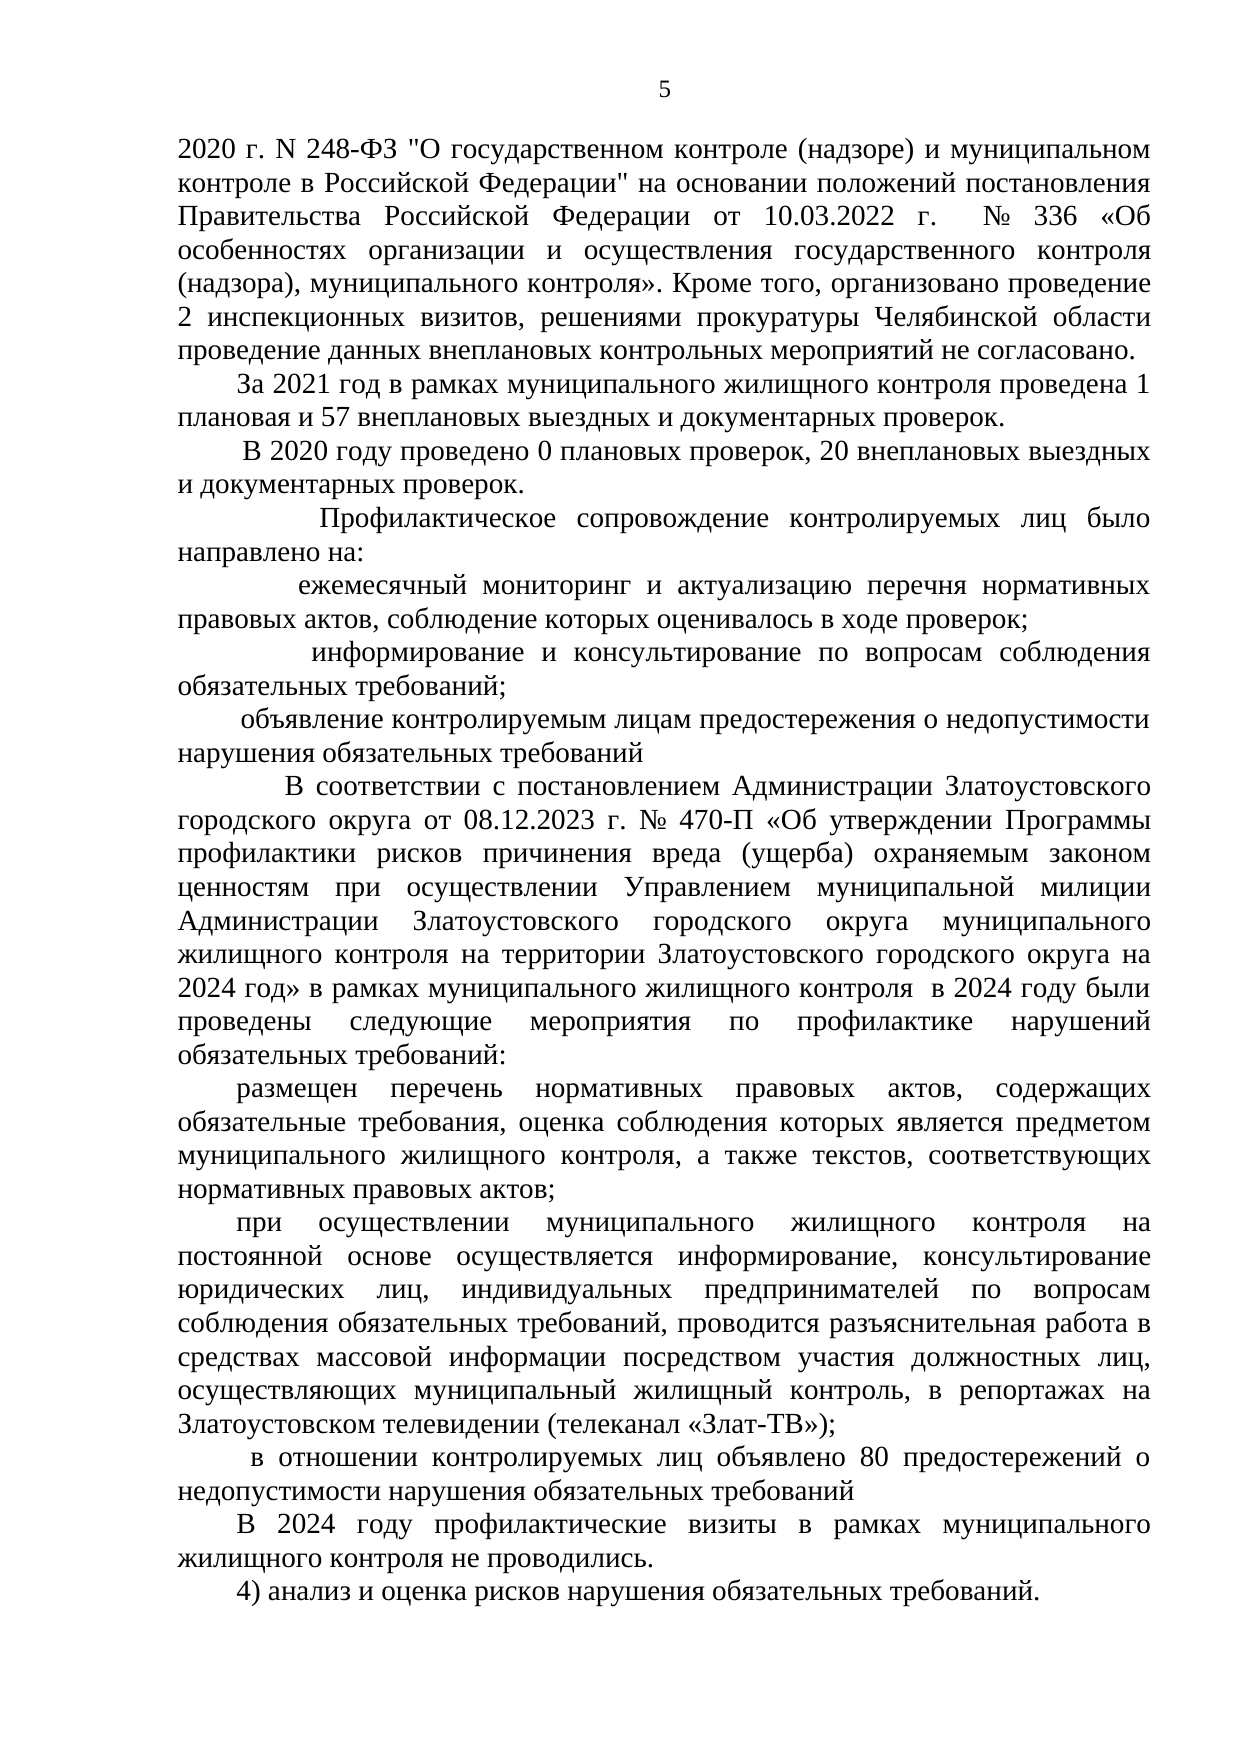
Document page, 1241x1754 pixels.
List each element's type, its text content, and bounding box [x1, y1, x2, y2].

text 4) анализ и оценка рисков нарушения обязательных требований. [177, 1573, 1152, 1607]
text За 2021 год в рамках муниципального жилищного контроля проведена 1 плановая и 57 внеплановых выездных и документарных проверок. [177, 366, 1152, 433]
text объявление контролируемым лицам предостережения о недопустимости нарушения обязательных требований [177, 701, 1152, 768]
text В соответствии с постановлением Администрации Златоустовского городского округа от 08.12.2023 г. № 470-П «Об утверждении Программы профилактики рисков причинения вреда (ущерба) охраняемым законом ценностям при осуществлении Управлением муниципальной милиции Администрации Златоустовского городского округа муниципального жилищного контроля на территории Златоустовского городского округа на 2024 год» в рамках муниципального жилищного контроля в 2024 году были проведены следующие мероприятия по профилактике нарушений обязательных требований: [177, 768, 1152, 1070]
text В 2020 году проведено 0 плановых проверок, 20 внеплановых выездных и документарных проверок. [177, 433, 1152, 500]
text при осуществлении муниципального жилищного контроля на постоянной основе осуществляется информирование, консультирование юридических лиц, индивидуальных предпринимателей по вопросам соблюдения обязательных требований, проводится разъяснительная работа в средствах массовой информации посредством участия должностных лиц, осуществляющих муниципальный жилищный контроль, в репортажах на Златоустовском телевидении (телеканал «Злат-ТВ»); [177, 1204, 1152, 1439]
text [177, 131, 1152, 366]
text Профилактическое сопровождение контролируемых лиц было направлено на: [177, 500, 1152, 567]
text размещен перечень нормативных правовых актов, содержащих обязательные требования, оценка соблюдения которых является предметом муниципального жилищного контроля, а также текстов, соответствующих нормативных правовых актов; [177, 1070, 1152, 1204]
text в отношении контролируемых лиц объявлено 80 предостережений о недопустимости нарушения обязательных требований [177, 1439, 1152, 1506]
text информирование и консультирование по вопросам соблюдения обязательных требований; [177, 634, 1152, 701]
text В 2024 году профилактические визиты в рамках муниципального жилищного контроля не проводились. [177, 1506, 1152, 1573]
text ежемесячный мониторинг и актуализацию перечня нормативных правовых актов, соблюдение которых оценивалось в ходе проверок; [177, 567, 1152, 634]
